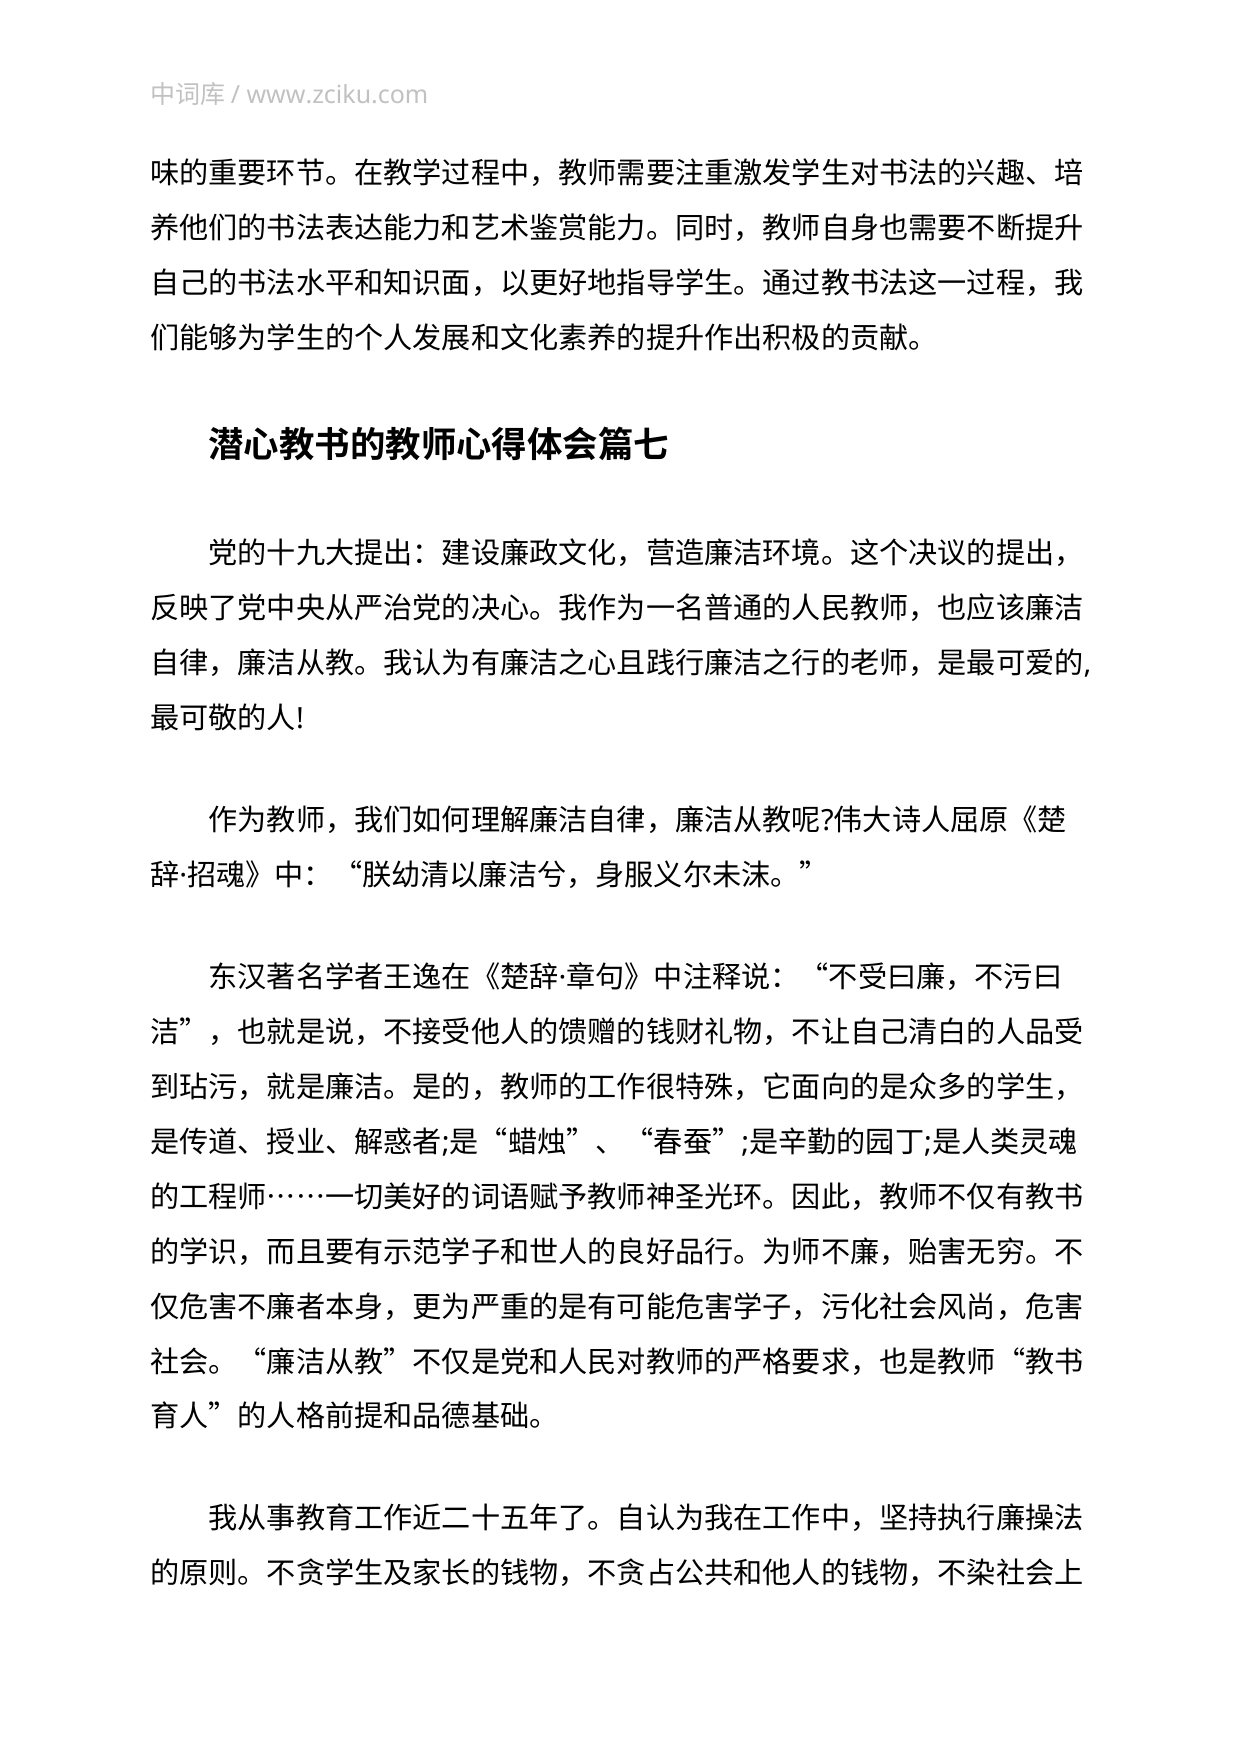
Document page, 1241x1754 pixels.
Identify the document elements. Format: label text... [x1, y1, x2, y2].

text 东汉著名学者王逸在《楚辞·章句》中注释说：“不受曰廉，不污曰洁”，也就是说，不接受他人的馈赠的钱财礼物，不让自己清白的人品受到玷污，就是廉洁。是的，教师的工作很特殊，它面向的是众多的学生，是传道、授业、解惑者;是“蜡烛”、“春蚕”;是辛勤的园丁;是人类灵魂的工程师……一切美好的词语赋予教师神圣光环。因此，教师不仅有教书的学识，而且要有示范学子和世人的良好品行。为师不廉，贻害无穷。不仅危害不廉者本身，更为严重的是有可能危害学子，污化社会风尚，危害社会。“廉洁从教”不仅是党和人民对教师的严格要求，也是教师“教书育人”的人格前提和品德基础。 [150, 954, 1090, 1435]
text 作为教师，我们如何理解廉洁自律，廉洁从教呢?伟大诗人屈原《楚辞·招魂》中：“朕幼清以廉洁兮，身服义尔未沫。” [150, 797, 1090, 894]
text 党的十九大提出：建设廉政文化，营造廉洁环境。这个决议的提出，反映了党中央从严治党的决心。我作为一名普通的人民教师，也应该廉洁自律，廉洁从教。我认为有廉洁之心且践行廉洁之行的老师，是最可爱的,最可敬的人! [150, 530, 1090, 737]
text 潜心教书的教师心得体会篇七 [150, 416, 1090, 468]
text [150, 150, 1090, 357]
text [150, 1495, 1090, 1592]
